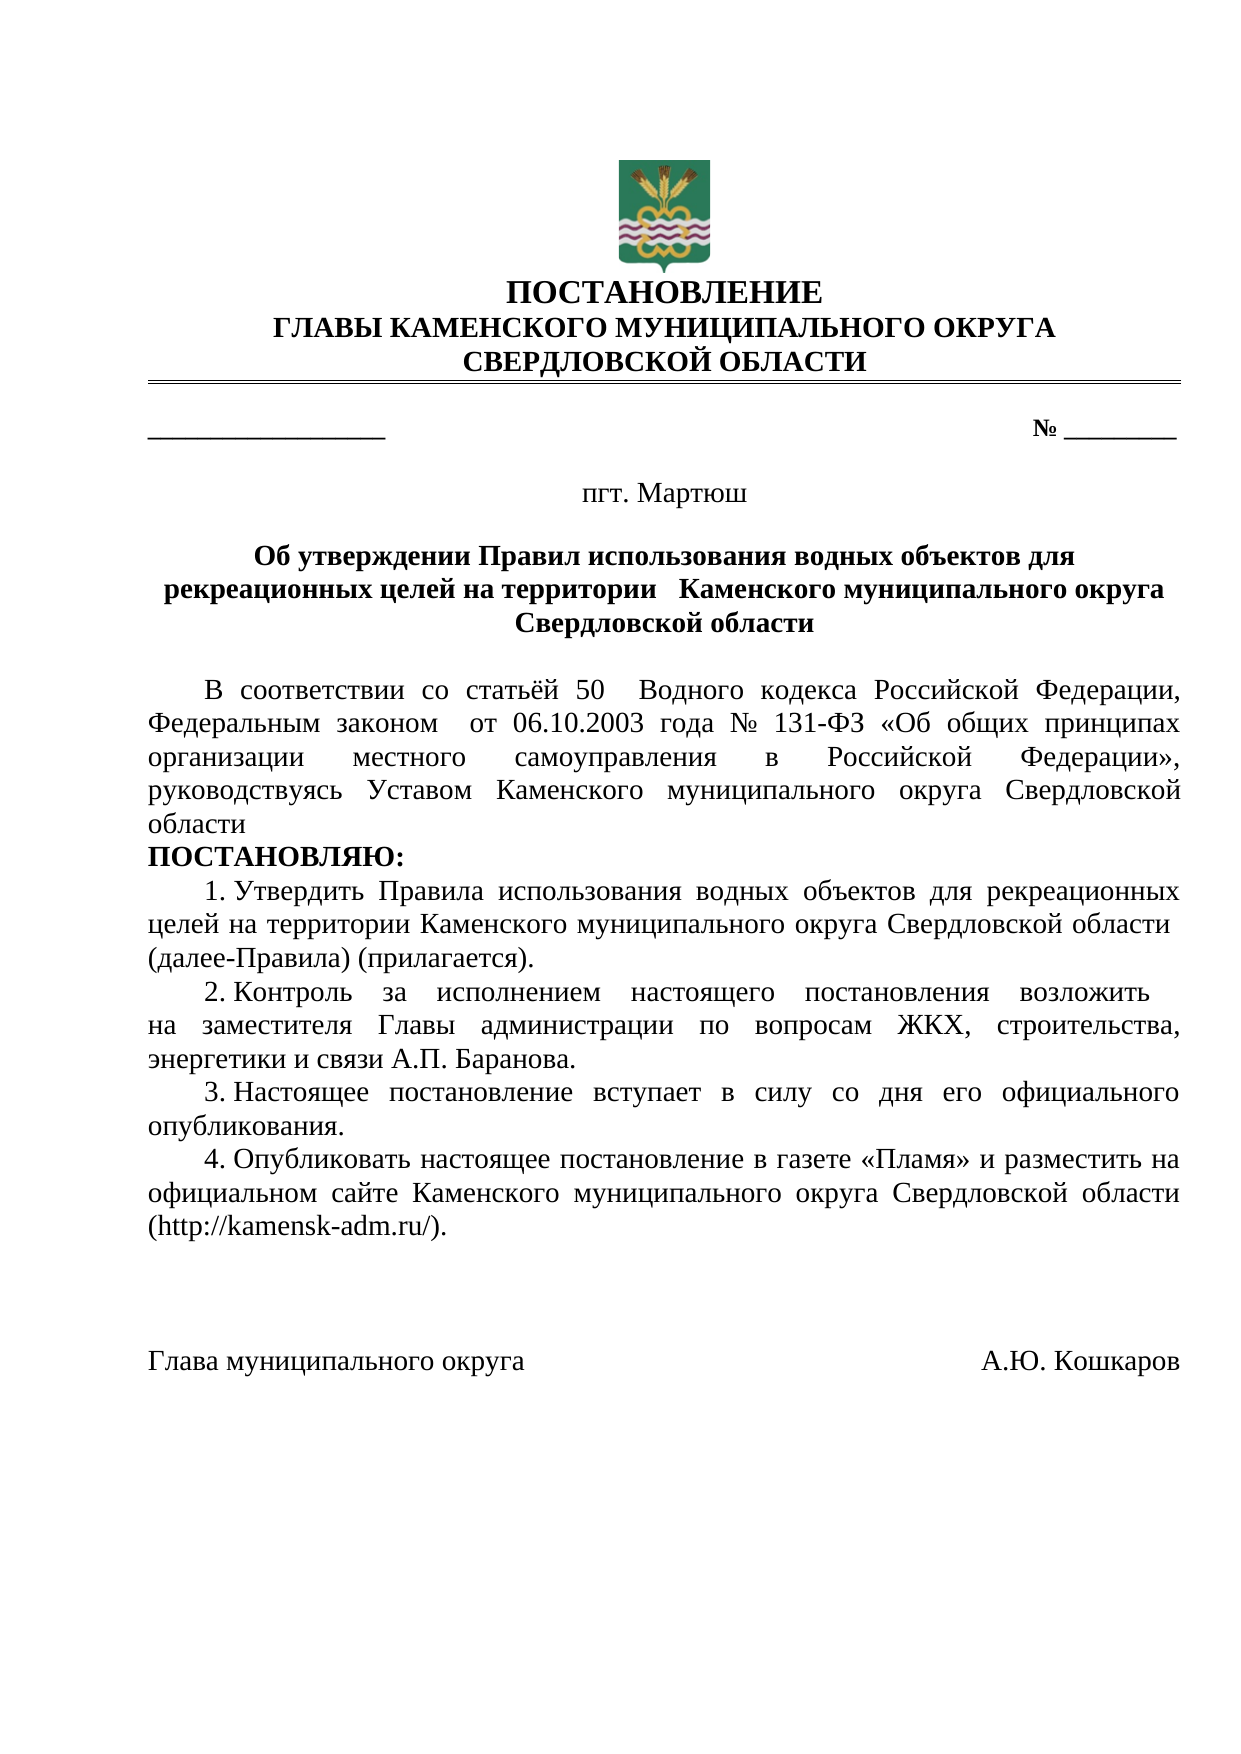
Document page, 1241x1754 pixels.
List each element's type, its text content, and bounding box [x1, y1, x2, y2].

text ГЛАВЫ КАМЕНСКОГО МУНИЦИПАЛЬНОГО ОКРУГА [148, 311, 1181, 344]
picture [618, 160, 711, 273]
text Глава муниципального округа А.Ю. Кошкаров [148, 1343, 1181, 1376]
text Свердловской области [148, 605, 1181, 638]
text ___________________ № _________ [148, 413, 1181, 442]
text 1. Утвердить Правила использования водных объектов для рекреационных целей на территории Каменского муниципального округа Свердловской области (далее-Правила) (прилагается). [148, 873, 1181, 974]
text пгт. Мартюш [148, 475, 1181, 509]
text 2. Контроль за исполнением настоящего постановления возложить на заместителя Главы администрации по вопросам ЖКХ, строительства, энергетики и связи А.П. Баранова. [148, 974, 1181, 1074]
text ПОСТАНОВЛЕНИЕ [148, 272, 1181, 311]
text В соответствии со статьёй 50 Водного кодекса Российской Федерации, Федеральным законом от 06.10.2003 года № 131-ФЗ «Об общих принципах организации местного самоуправления в Российской Федерации», руководствуясь Уставом Каменского муниципального округа Свердловской области [148, 672, 1181, 839]
text ПОСТАНОВЛЯЮ: [148, 839, 1181, 873]
text Об утверждении Правил использования водных объектов для рекреационных целей на территории Каменского муниципального округа [148, 538, 1181, 605]
text 4. Опубликовать настоящее постановление в газете «Пламя» и разместить на официальном сайте Каменского муниципального округа Свердловской области (http://kamensk-adm.ru/). [148, 1141, 1181, 1242]
text 3. Настоящее постановление вступает в силу со дня его официального опубликования. [148, 1074, 1181, 1141]
text СВЕРДЛОВСКОЙ ОБЛАСТИ [148, 344, 1181, 380]
